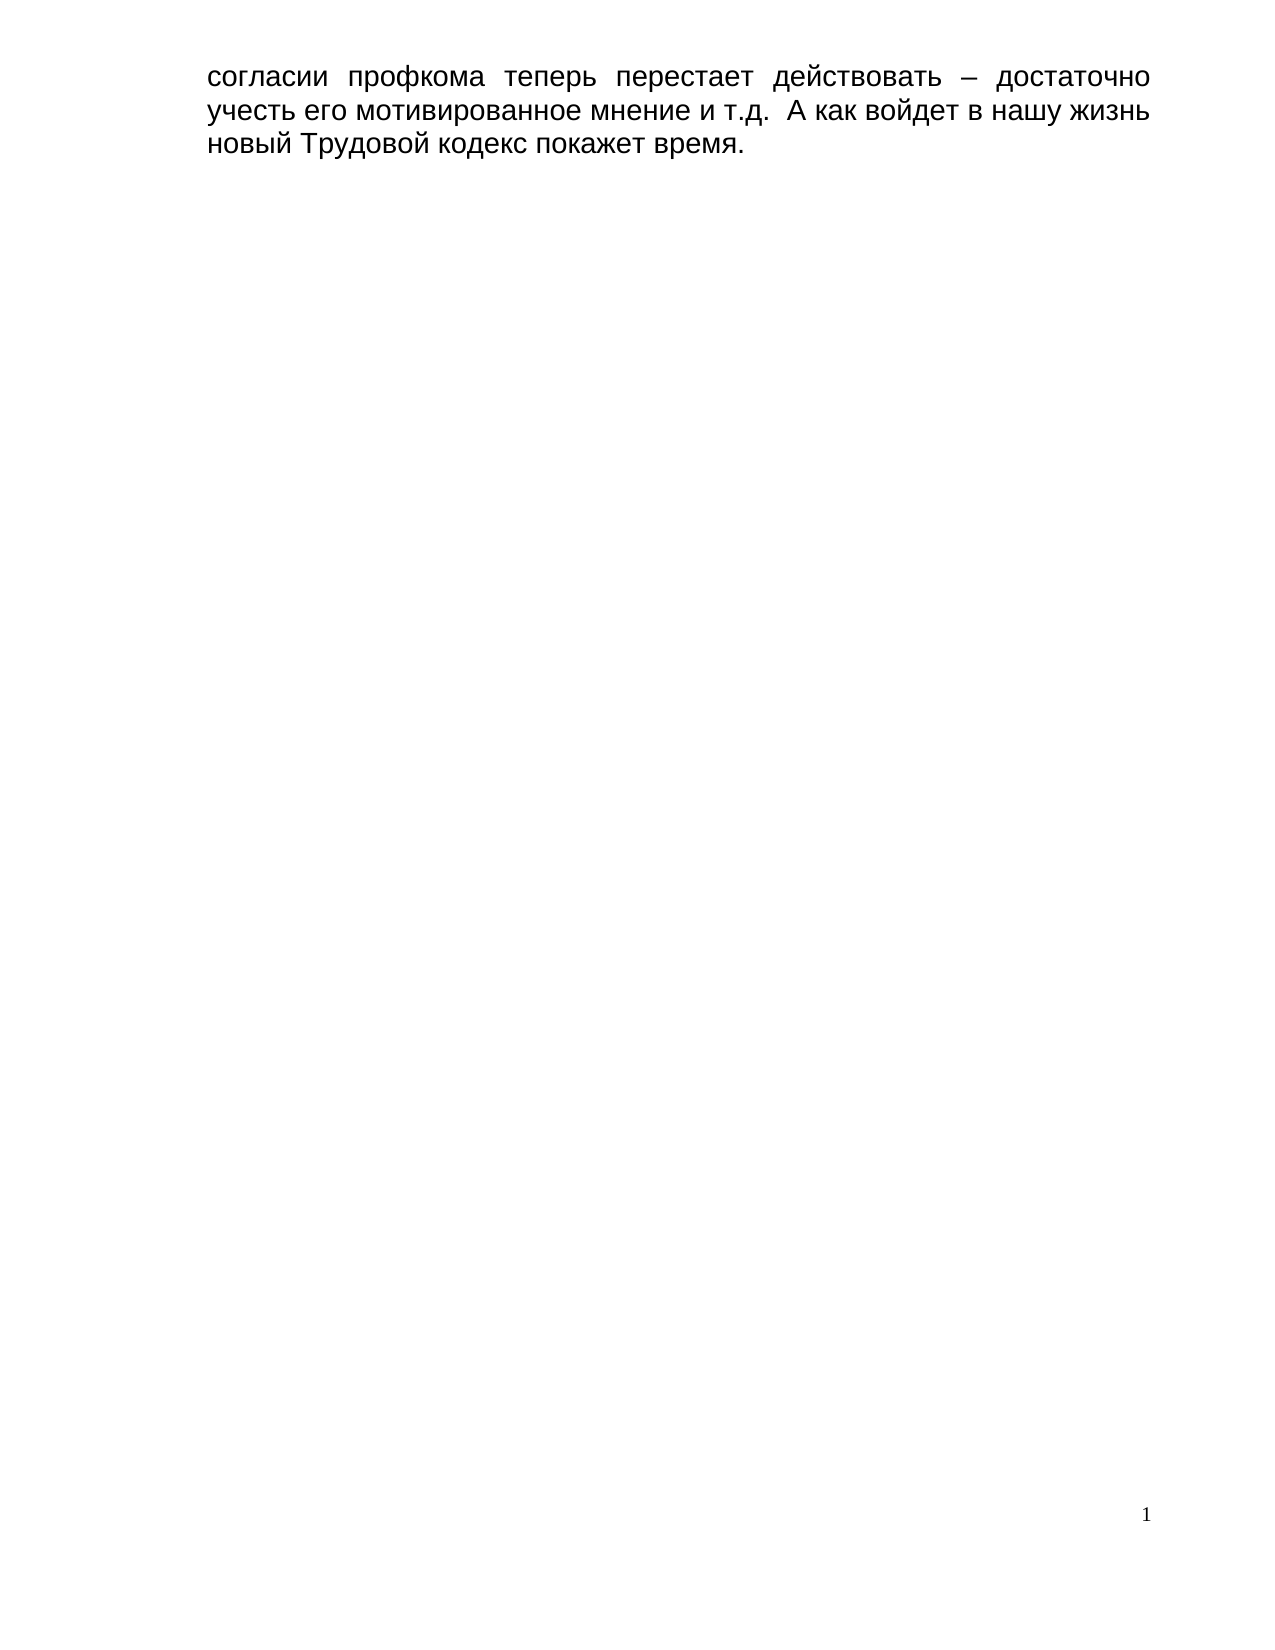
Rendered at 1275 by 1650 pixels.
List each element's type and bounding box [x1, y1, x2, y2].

list [207, 59, 1152, 160]
